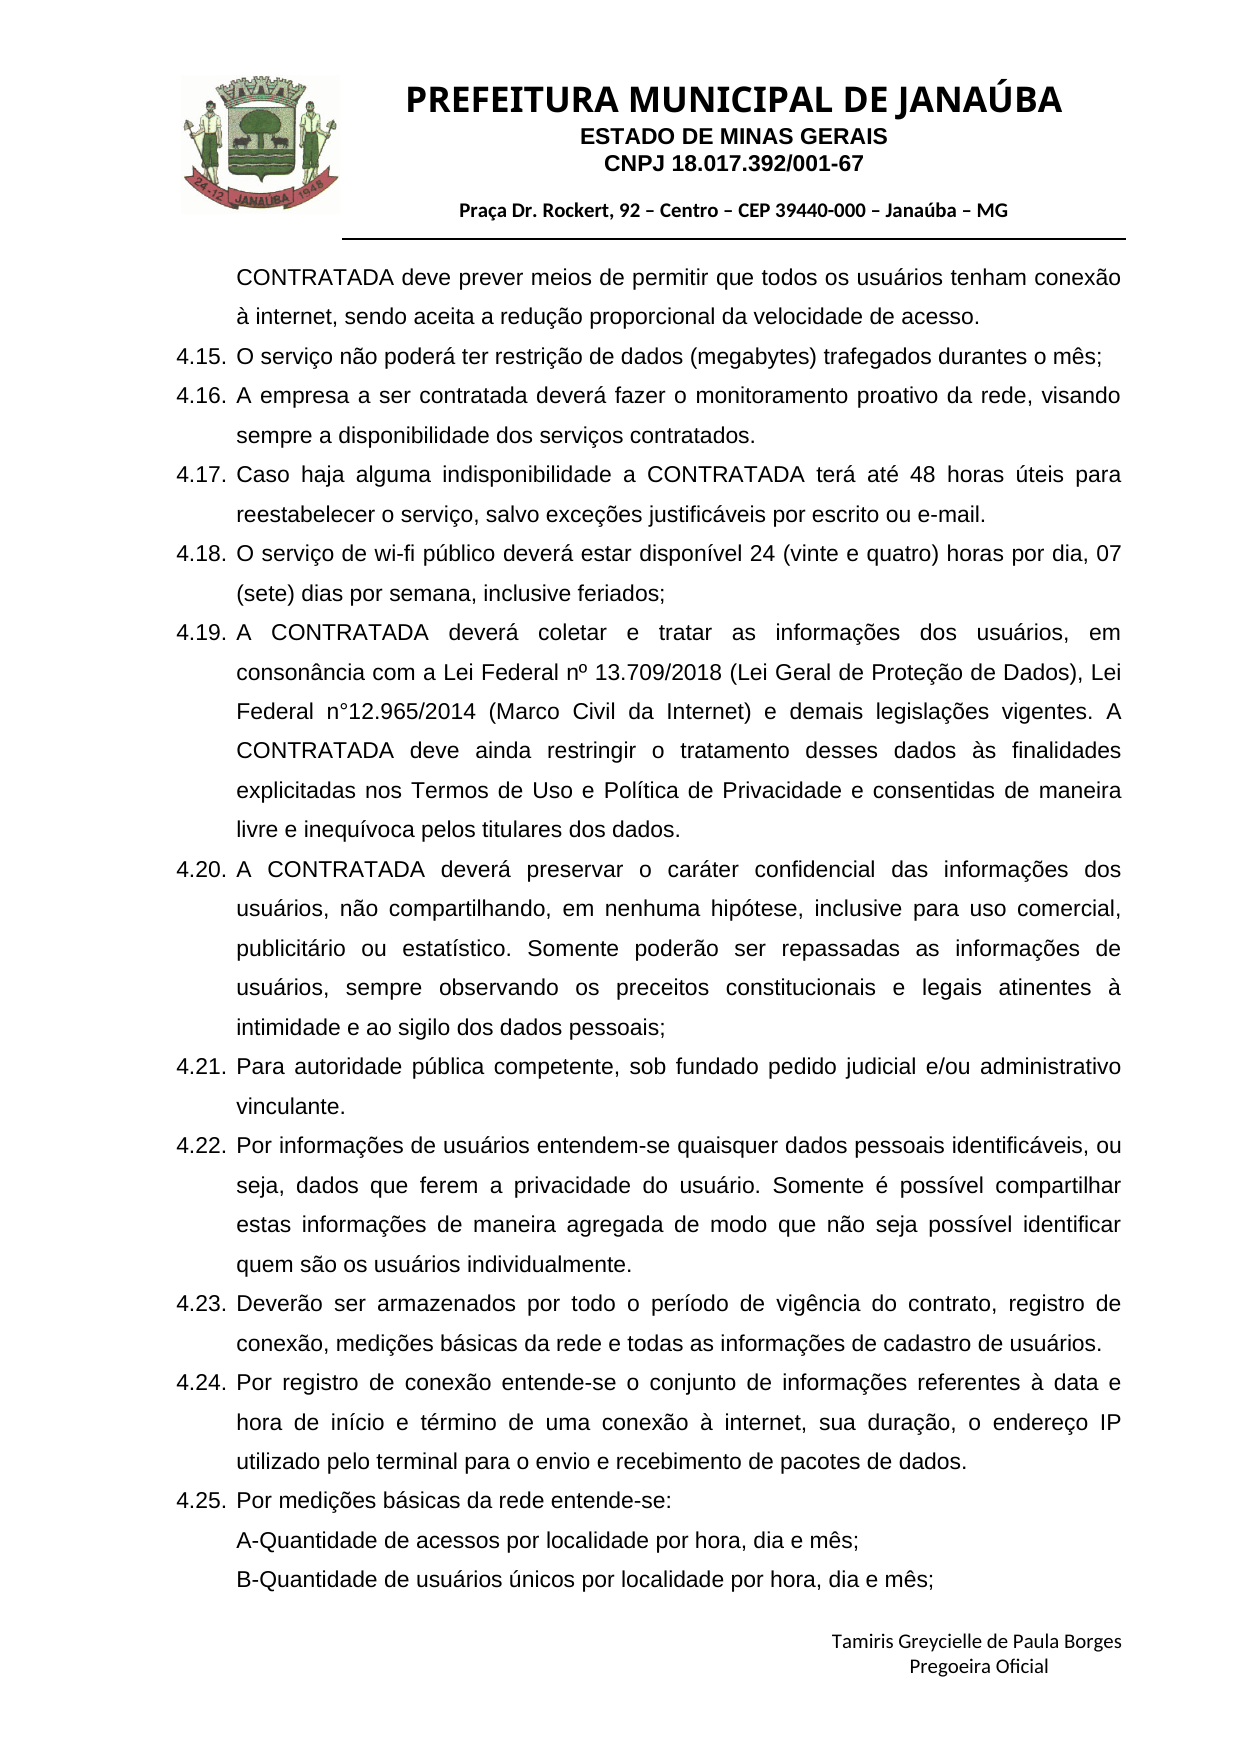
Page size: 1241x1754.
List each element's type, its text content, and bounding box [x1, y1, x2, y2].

text A-Quantidade de acessos por localidade por hora, dia e mês; [236, 1527, 1122, 1553]
list Deverão ser armazenados por todo o período de vigência do contrato, registro de conexão, medições básicas da rede e todas as informações de cadastro de usuários. [176, 1290, 1122, 1356]
text B-Quantidade de usuários únicos por localidade por hora, dia e mês; [236, 1566, 1122, 1593]
list Para autoridade pública competente, sob fundado pedido judicial e/ou administrativo vinculante. [176, 1053, 1122, 1119]
list Por registro de conexão entende-se o conjunto de informações referentes à data e hora de início e término de uma conexão à internet, sua duração, o endereço IP utilizado pelo terminal para o envio e recebimento de pacotes de dados. [176, 1369, 1122, 1474]
list A empresa a ser contratada deverá fazer o monitoramento proativo da rede, visando sempre a disponibilidade dos serviços contratados. [176, 382, 1122, 448]
list A CONTRATADA deverá preservar o caráter confidencial das informações dos usuários, não compartilhando, em nenhuma hipótese, inclusive para uso comercial, publicitário ou estatístico. Somente poderão ser repassadas as informações de usuários, sempre observando os preceitos constitucionais e legais atinentes à intimidade e ao sigilo dos dados pessoais; [176, 856, 1122, 1040]
list O serviço não poderá ter restrição de dados (megabytes) trafegados durantes o mês; [176, 343, 1122, 369]
list Por informações de usuários entendem-se quaisquer dados pessoais identificáveis, ou seja, dados que ferem a privacidade do usuário. Somente é possível compartilhar estas informações de maneira agregada de modo que não seja possível identificar quem são os usuários individualmente. [176, 1132, 1122, 1277]
list O serviço de wi-fi público deverá estar disponível 24 (vinte e quatro) horas por dia, 07 (sete) dias por semana, inclusive feriados; [176, 540, 1122, 606]
list A CONTRATADA deverá coletar e tratar as informações dos usuários, em consonância com a Lei Federal nº 13.709/2018 (Lei Geral de Proteção de Dados), Lei Federal n°12.965/2014 (Marco Civil da Internet) e demais legislações vigentes. A CONTRATADA deve ainda restringir o tratamento desses dados às finalidades explicitadas nos Termos de Uso e Política de Privacidade e consentidas de maneira livre e inequívoca pelos titulares dos dados. [176, 619, 1122, 843]
list Por medições básicas da rede entende-se: [176, 1487, 1122, 1514]
picture [180, 75, 341, 214]
list Caso haja alguma indisponibilidade a CONTRATADA terá até 48 horas úteis para reestabelecer o serviço, salvo exceções justificáveis por escrito ou e-mail. [176, 461, 1122, 527]
